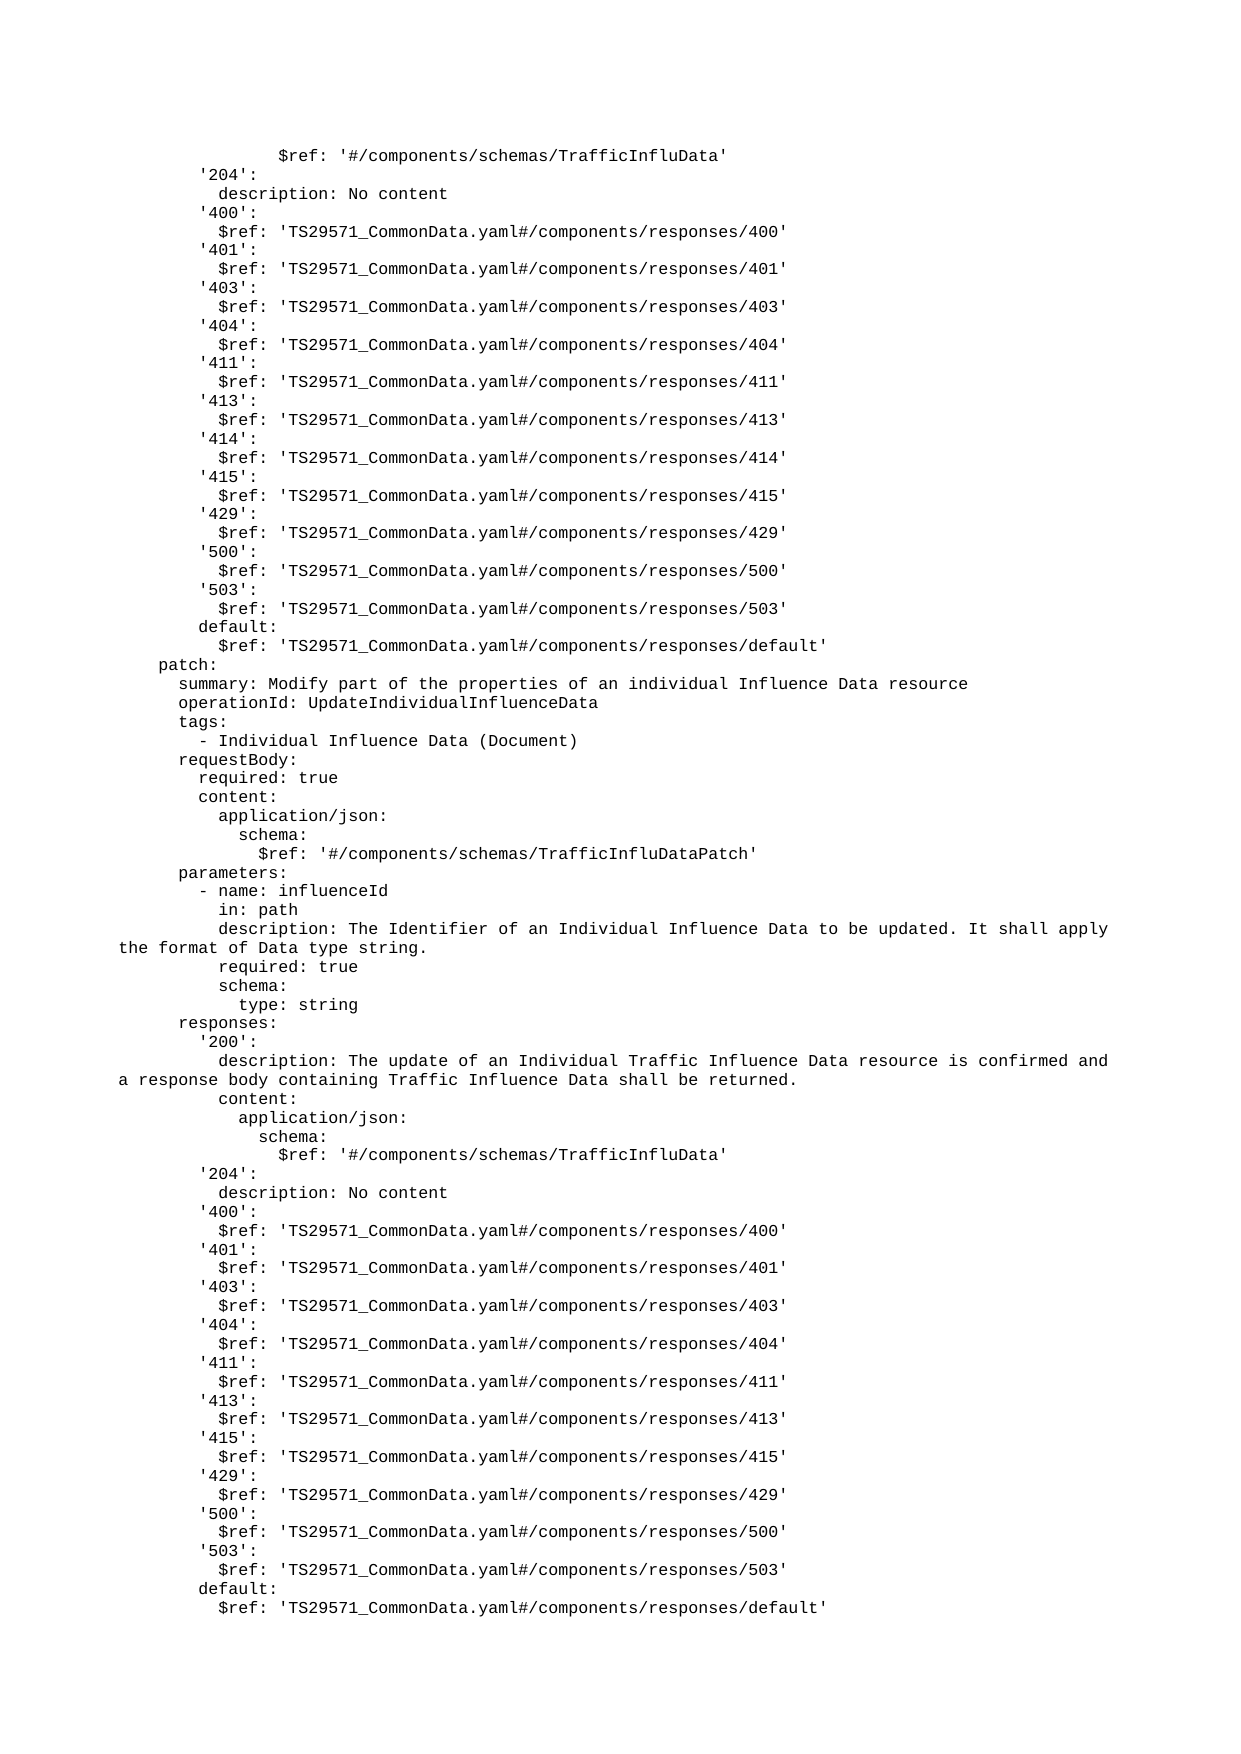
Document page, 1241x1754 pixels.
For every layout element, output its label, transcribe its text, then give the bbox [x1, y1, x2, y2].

text tags: [118, 713, 1122, 732]
text '403': [118, 280, 1122, 298]
text $ref: 'TS29571_CommonData.yaml#/components/responses/429' [118, 525, 1122, 544]
text type: string [118, 996, 1122, 1015]
text '401': [118, 1241, 1122, 1260]
text description: No content [118, 185, 1122, 204]
text content: [118, 789, 1122, 808]
text content: [118, 1090, 1122, 1109]
text '204': [118, 167, 1122, 185]
text '400': [118, 1203, 1122, 1222]
text '503': [118, 1543, 1122, 1562]
text $ref: 'TS29571_CommonData.yaml#/components/responses/404' [118, 1336, 1122, 1354]
text $ref: 'TS29571_CommonData.yaml#/components/responses/415' [118, 1449, 1122, 1467]
text '429': [118, 506, 1122, 525]
text default: [118, 1581, 1122, 1599]
text $ref: 'TS29571_CommonData.yaml#/components/responses/default' [118, 1599, 1122, 1618]
text $ref: 'TS29571_CommonData.yaml#/components/responses/400' [118, 1222, 1122, 1241]
text '400': [118, 204, 1122, 223]
text summary: Modify part of the properties of an individual Influence Data resource [118, 676, 1122, 694]
text $ref: 'TS29571_CommonData.yaml#/components/responses/503' [118, 1562, 1122, 1581]
text $ref: 'TS29571_CommonData.yaml#/components/responses/401' [118, 261, 1122, 280]
text required: true [118, 958, 1122, 977]
text schema: [118, 1128, 1122, 1147]
text - Individual Influence Data (Document) [118, 732, 1122, 751]
text $ref: 'TS29571_CommonData.yaml#/components/responses/413' [118, 412, 1122, 431]
text description: The update of an Individual Traffic Influence Data resource is confirmed and a response body containing Traffic Influence Data shall be returned. [118, 1053, 1122, 1090]
text '403': [118, 1279, 1122, 1298]
text '415': [118, 468, 1122, 487]
text $ref: 'TS29571_CommonData.yaml#/components/responses/default' [118, 638, 1122, 657]
text parameters: [118, 864, 1122, 883]
text '411': [118, 1354, 1122, 1373]
text operationId: UpdateIndividualInfluenceData [118, 694, 1122, 713]
text '429': [118, 1467, 1122, 1486]
text '200': [118, 1034, 1122, 1053]
text '204': [118, 1166, 1122, 1185]
text $ref: 'TS29571_CommonData.yaml#/components/responses/403' [118, 1298, 1122, 1317]
text $ref: 'TS29571_CommonData.yaml#/components/responses/404' [118, 336, 1122, 355]
text $ref: 'TS29571_CommonData.yaml#/components/responses/429' [118, 1486, 1122, 1505]
text $ref: '#/components/schemas/TrafficInfluData' [118, 148, 1122, 167]
text '413': [118, 1392, 1122, 1411]
text '411': [118, 355, 1122, 374]
text application/json: [118, 1109, 1122, 1128]
text '404': [118, 1317, 1122, 1336]
text schema: [118, 977, 1122, 996]
text patch: [118, 657, 1122, 676]
text $ref: 'TS29571_CommonData.yaml#/components/responses/500' [118, 1524, 1122, 1543]
text $ref: '#/components/schemas/TrafficInfluDataPatch' [118, 845, 1122, 864]
text $ref: 'TS29571_CommonData.yaml#/components/responses/413' [118, 1411, 1122, 1430]
text '500': [118, 1505, 1122, 1524]
text '404': [118, 317, 1122, 336]
text description: No content [118, 1185, 1122, 1203]
text '503': [118, 581, 1122, 600]
text $ref: 'TS29571_CommonData.yaml#/components/responses/400' [118, 223, 1122, 242]
text '414': [118, 431, 1122, 449]
text '413': [118, 393, 1122, 412]
text application/json: [118, 808, 1122, 826]
text $ref: 'TS29571_CommonData.yaml#/components/responses/411' [118, 1373, 1122, 1392]
text '415': [118, 1430, 1122, 1449]
text $ref: '#/components/schemas/TrafficInfluData' [118, 1147, 1122, 1166]
text '500': [118, 544, 1122, 562]
text responses: [118, 1015, 1122, 1034]
text requestBody: [118, 751, 1122, 770]
text $ref: 'TS29571_CommonData.yaml#/components/responses/415' [118, 487, 1122, 506]
text in: path [118, 902, 1122, 921]
text $ref: 'TS29571_CommonData.yaml#/components/responses/503' [118, 600, 1122, 619]
text - name: influenceId [118, 883, 1122, 902]
text $ref: 'TS29571_CommonData.yaml#/components/responses/500' [118, 562, 1122, 581]
text description: The Identifier of an Individual Influence Data to be updated. It shall apply the format of Data type string. [118, 921, 1122, 958]
text schema: [118, 826, 1122, 845]
text $ref: 'TS29571_CommonData.yaml#/components/responses/403' [118, 298, 1122, 317]
text '401': [118, 242, 1122, 261]
text $ref: 'TS29571_CommonData.yaml#/components/responses/411' [118, 374, 1122, 393]
text default: [118, 619, 1122, 638]
text $ref: 'TS29571_CommonData.yaml#/components/responses/401' [118, 1260, 1122, 1279]
text $ref: 'TS29571_CommonData.yaml#/components/responses/414' [118, 449, 1122, 468]
text required: true [118, 770, 1122, 789]
